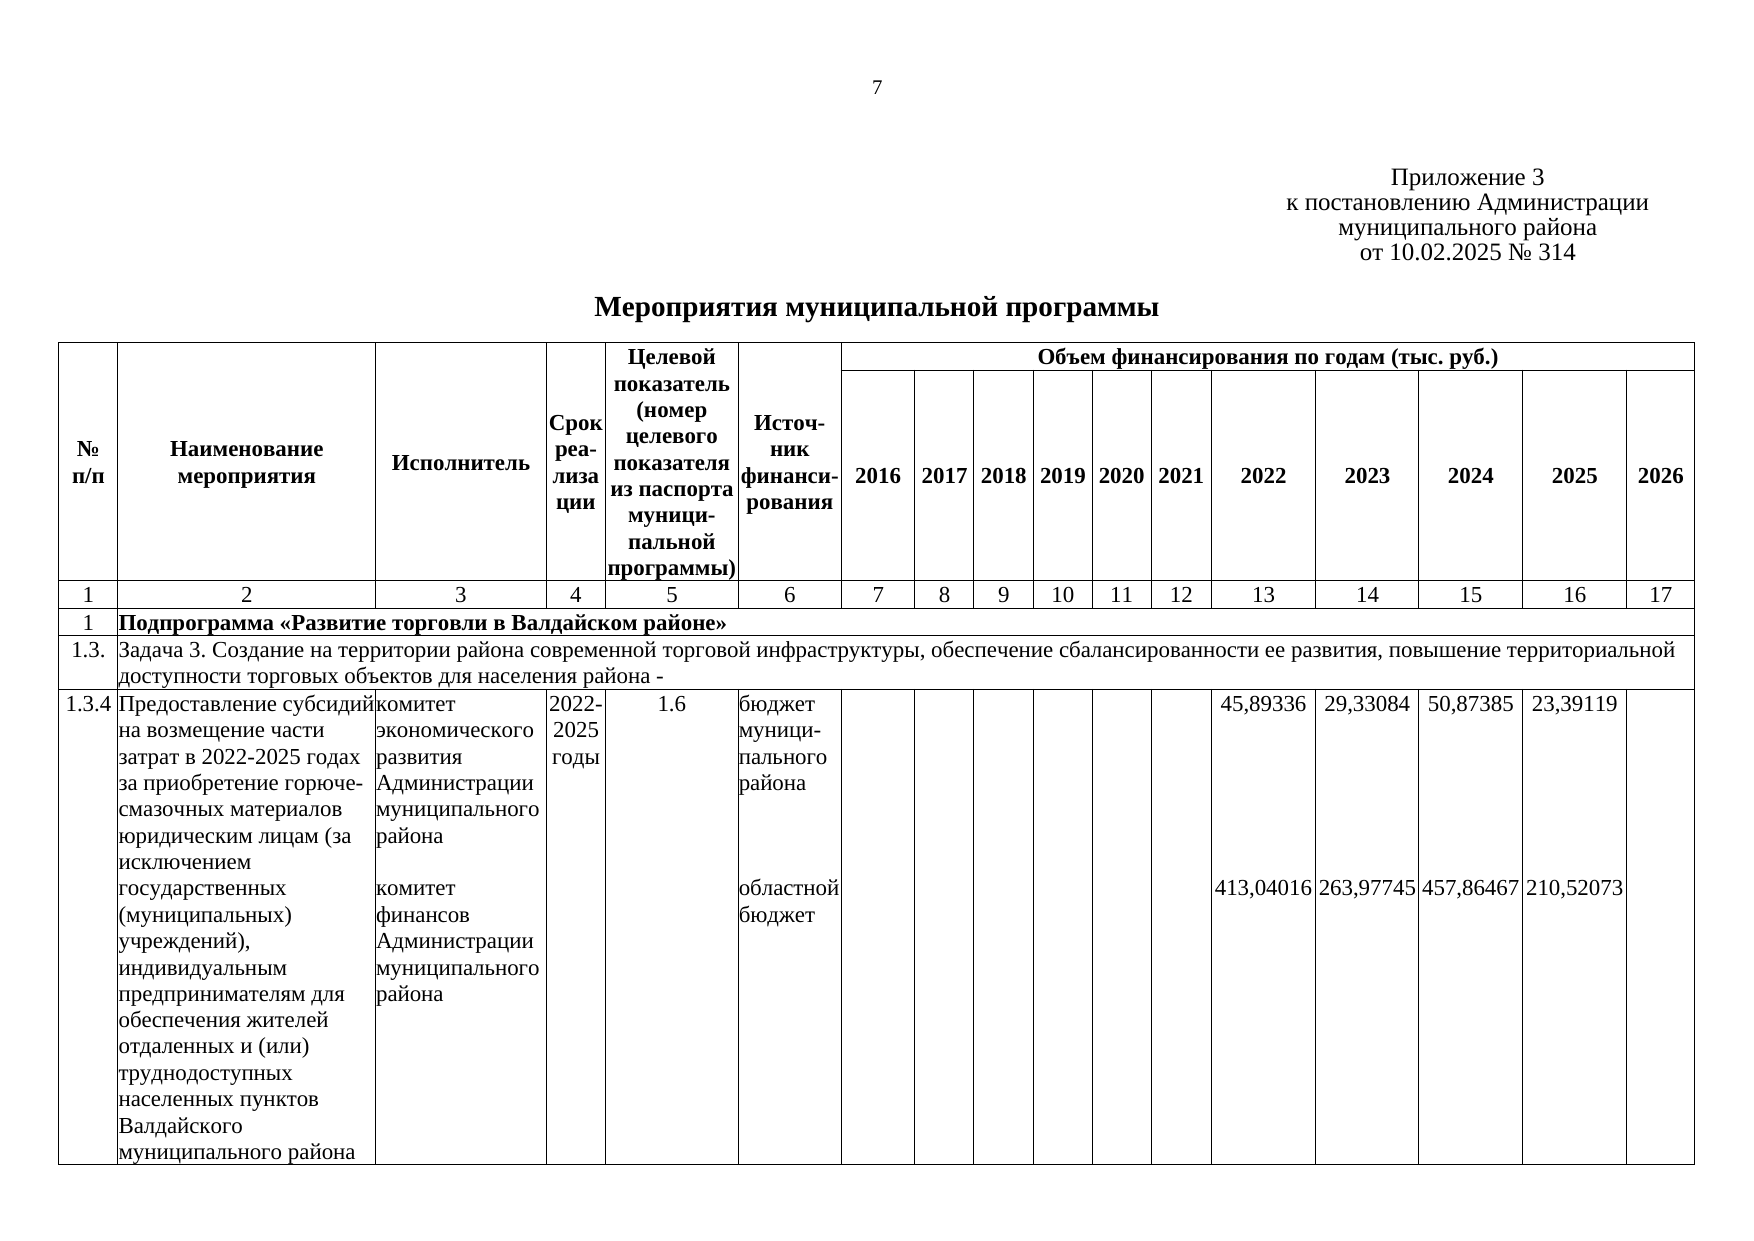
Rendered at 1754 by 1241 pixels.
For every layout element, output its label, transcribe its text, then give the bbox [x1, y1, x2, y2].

table_cell 15 [1419, 581, 1522, 608]
text от 10.02.2025 № 314 [1240, 240, 1695, 265]
table_cell 16 [1523, 581, 1626, 608]
table_cell 6 [739, 581, 841, 608]
table_cell 1 [59, 609, 117, 635]
table_cell [1093, 690, 1151, 1164]
table_cell 12 [1152, 581, 1211, 608]
table_cell 2022-2025 годы [547, 690, 605, 1164]
table_cell 2 [118, 581, 375, 608]
table_cell 9 [974, 581, 1033, 608]
table_cell [1627, 690, 1694, 1164]
table_header Объем финансирования по годам (тыс. руб.) [842, 343, 1694, 369]
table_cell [118, 690, 375, 1164]
table_cell [1152, 690, 1211, 1164]
table_cell 8 [915, 581, 973, 608]
table_cell 2023 [1316, 371, 1418, 580]
table_cell 14 [1316, 581, 1418, 608]
table_cell 13 [1212, 581, 1315, 608]
table_cell 11 [1093, 581, 1151, 608]
table_cell 5 [606, 581, 738, 608]
text Мероприятия муниципальной программы [59, 289, 1695, 323]
table_cell 10 [1034, 581, 1092, 608]
text муниципального района [1240, 215, 1695, 240]
table_cell [915, 690, 973, 1164]
table_cell 2026 [1627, 371, 1694, 580]
table_cell 4 [547, 581, 605, 608]
text Приложение 3 [1240, 165, 1695, 190]
table_cell [974, 690, 1033, 1164]
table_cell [376, 690, 546, 1164]
table_cell 2020 [1093, 371, 1151, 580]
table_cell [842, 690, 914, 1164]
table_cell [1034, 690, 1092, 1164]
table_header Целевой показатель (номер целевого показателя из паспорта муници-пальной программы) [606, 343, 738, 580]
table_cell 2017 [915, 371, 973, 580]
table_cell 3 [376, 581, 546, 608]
table_cell 2025 [1523, 371, 1626, 580]
table_cell 1.6 [606, 690, 738, 1164]
table_cell 2018 [974, 371, 1033, 580]
table_cell Подпрограмма «Развитие торговли в Валдайском районе» [118, 609, 1694, 635]
table_cell Задача 3. Создание на территории района современной торговой инфраструктуры, обеспечение сбалансированности ее развития, повышение территориальной доступности торговых объектов для населения района - [118, 636, 1694, 689]
table_header Наименование мероприятия [118, 343, 375, 580]
table_cell 2022 [1212, 371, 1315, 580]
table_header Срок реа-лизации [547, 343, 605, 580]
table_cell 45,89336 413,04016 [1212, 690, 1315, 1164]
text к постановлению Администрации [1240, 190, 1695, 215]
table_cell 2016 [842, 371, 914, 580]
table_cell 1.3.4 [59, 690, 117, 1164]
table_header № п/п [59, 343, 117, 580]
table_cell 7 [842, 581, 914, 608]
table_cell 1.3. [59, 636, 117, 689]
table_cell 2024 [1419, 371, 1522, 580]
table_cell 1 [59, 581, 117, 608]
table_cell 23,39119 210,52073 [1523, 690, 1626, 1164]
table_cell 29,33084 263,97745 [1316, 690, 1418, 1164]
table_cell 17 [1627, 581, 1694, 608]
table_header Источ-ник финанси-рования [739, 343, 841, 580]
table_cell 2021 [1152, 371, 1211, 580]
table_cell 2019 [1034, 371, 1092, 580]
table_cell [739, 690, 841, 1164]
table_header Исполнитель [376, 343, 546, 580]
table_cell 50,87385 457,86467 [1419, 690, 1522, 1164]
